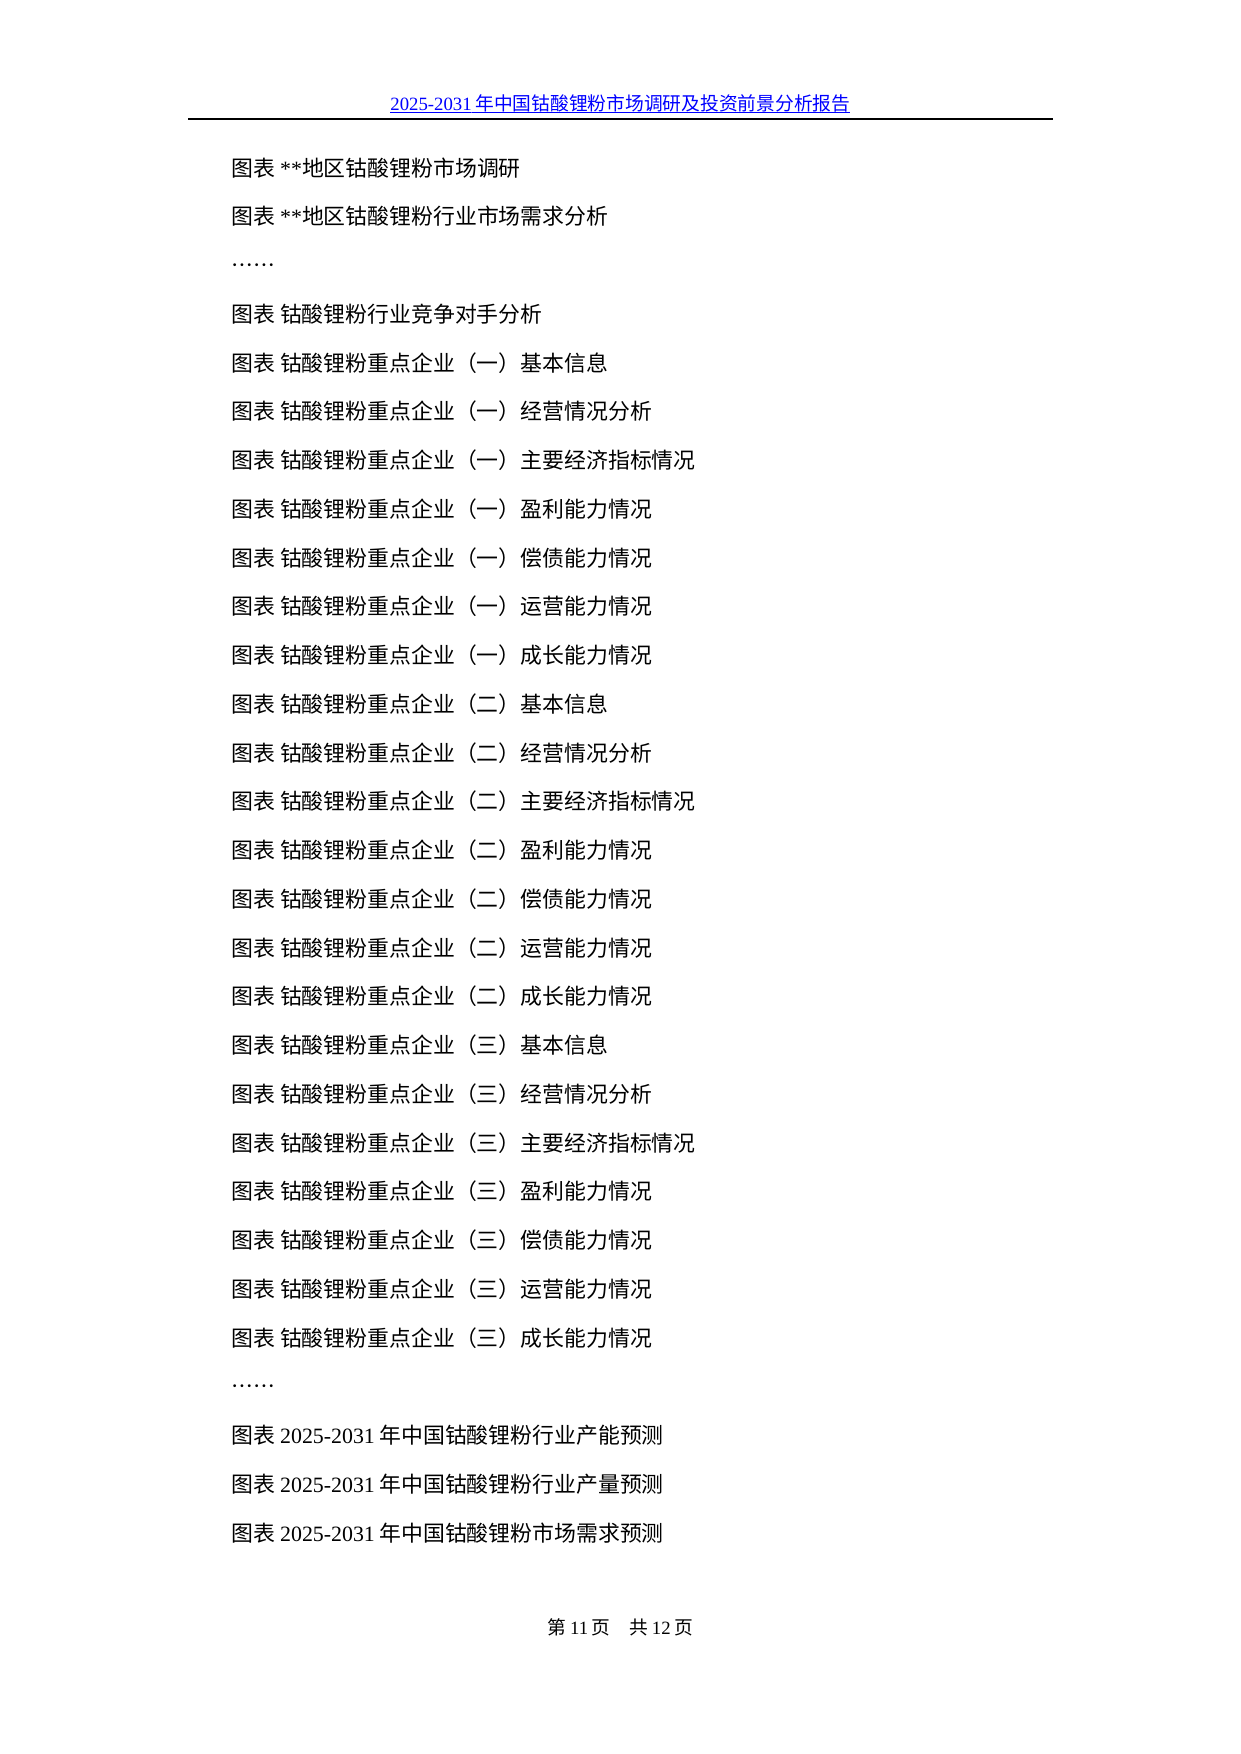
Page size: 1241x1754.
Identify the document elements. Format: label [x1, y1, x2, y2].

text [187, 150, 1053, 1548]
